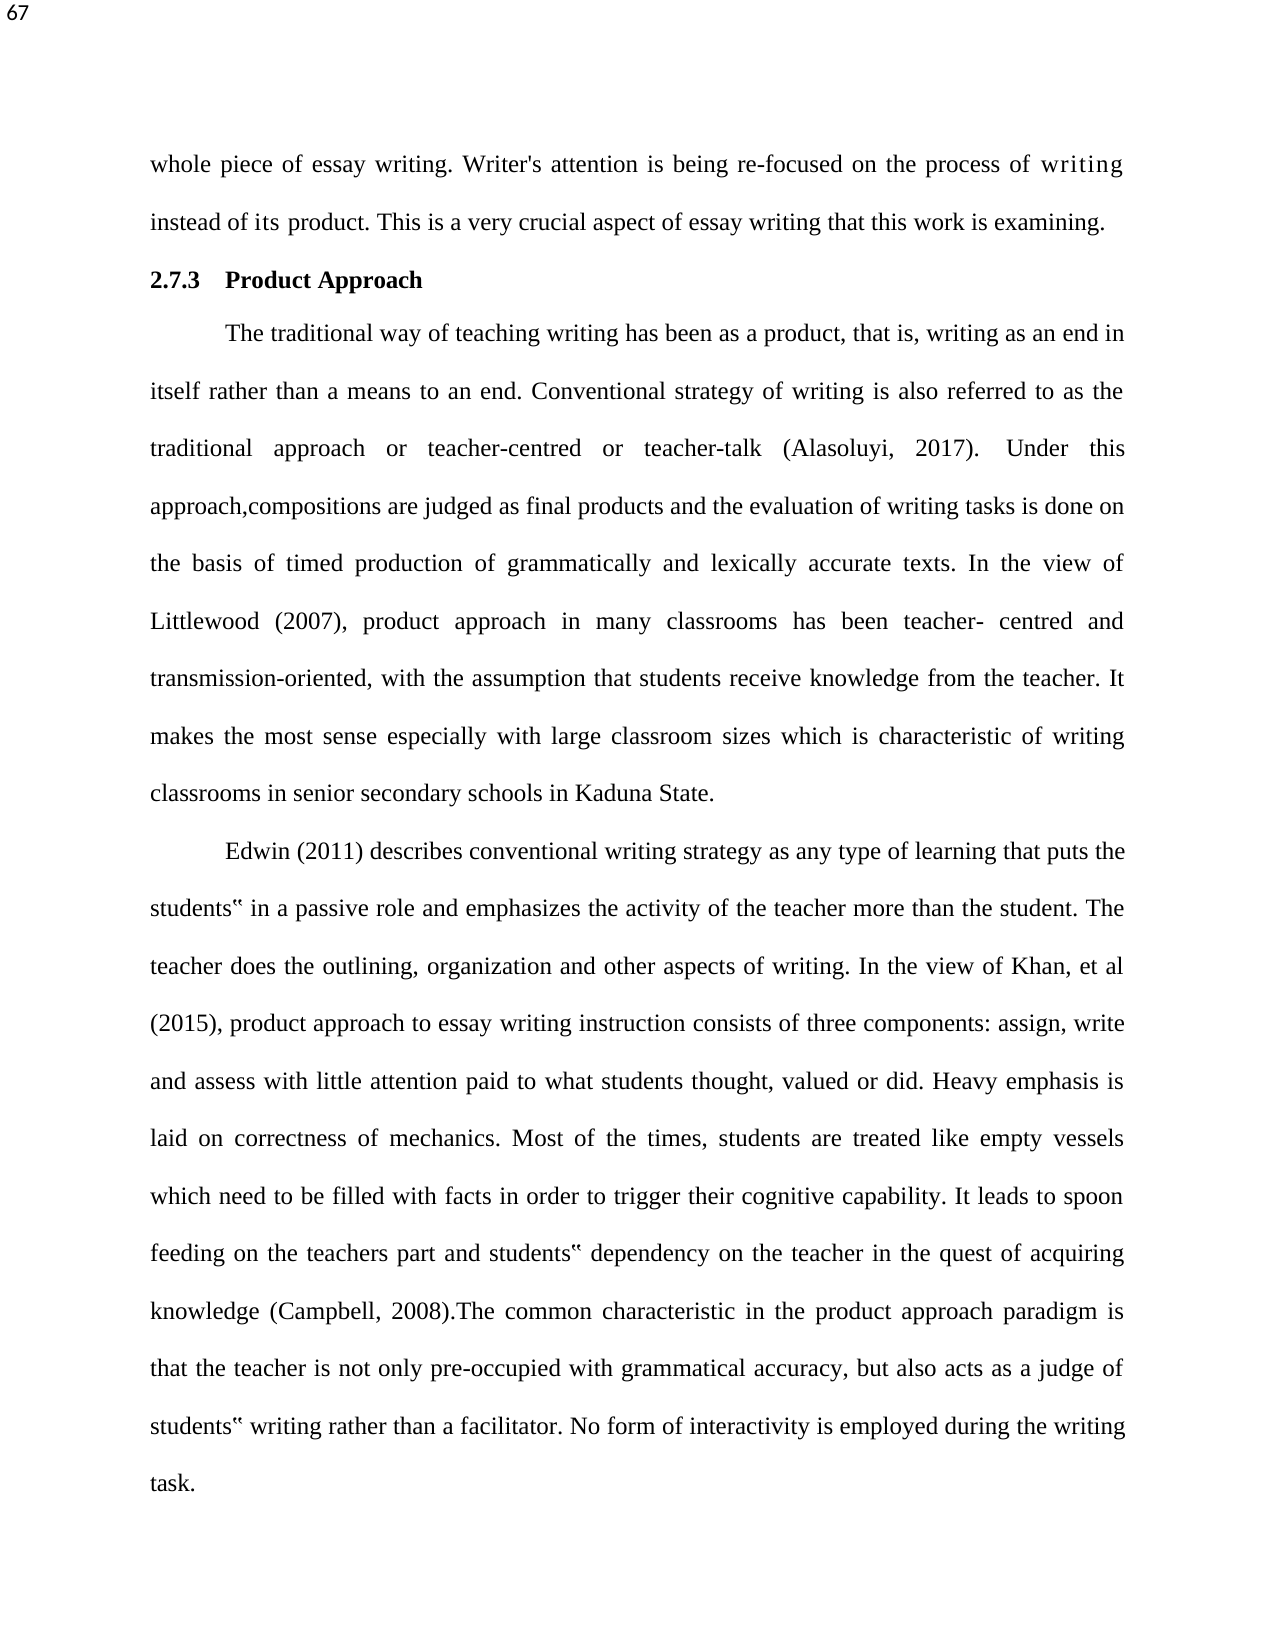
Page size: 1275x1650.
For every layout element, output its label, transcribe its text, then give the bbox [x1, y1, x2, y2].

text whole piece of essay writing. Writer's attention is being re-focused on the process of writing instead of its product. This is a very crucial aspect of essay writing that this work is examining. [150, 149, 1123, 235]
text Edwin (2011) describes conventional writing strategy as any type of learning that puts the students‟ in a passive role and emphasizes the activity of the teacher more than the student. The teacher does the outlining, organization and other aspects of writing. In the view of Khan, et al (2015), product approach to essay writing instruction consists of three components: assign, write and assess with little attention paid to what students thought, valued or did. Heavy emphasis is laid on correctness of mechanics. Most of the times, students are treated like empty vessels which need to be filled with facts in order to trigger their cognitive capability. It leads to spoon feeding on the teachers part and students‟ dependency on the teacher in the quest of acquiring knowledge (Campbell, 2008).The common characteristic in the product approach paradigm is that the teacher is not only pre-occupied with grammatical accuracy, but also acts as a judge of students‟ writing rather than a facilitator. No form of interactivity is employed during the writing task. [150, 836, 1125, 1497]
subtitle Product Approach [150, 265, 1167, 294]
text The traditional way of teaching writing has been as a product, that is, writing as an end in itself rather than a means to an end. Conventional strategy of writing is also referred to as the traditional approach or teacher-centred or teacher-talk (Alasoluyi, 2017). Under this approach,compositions are judged as final products and the evaluation of writing tasks is done on the basis of timed production of grammatically and lexically accurate texts. In the view of Littlewood (2007), product approach in many classrooms has been teacher- centred and transmission-oriented, with the assumption that students receive knowledge from the teacher. It makes the most sense especially with large classroom sizes which is characteristic of writing classrooms in senior secondary schools in Kaduna State. [150, 318, 1125, 807]
